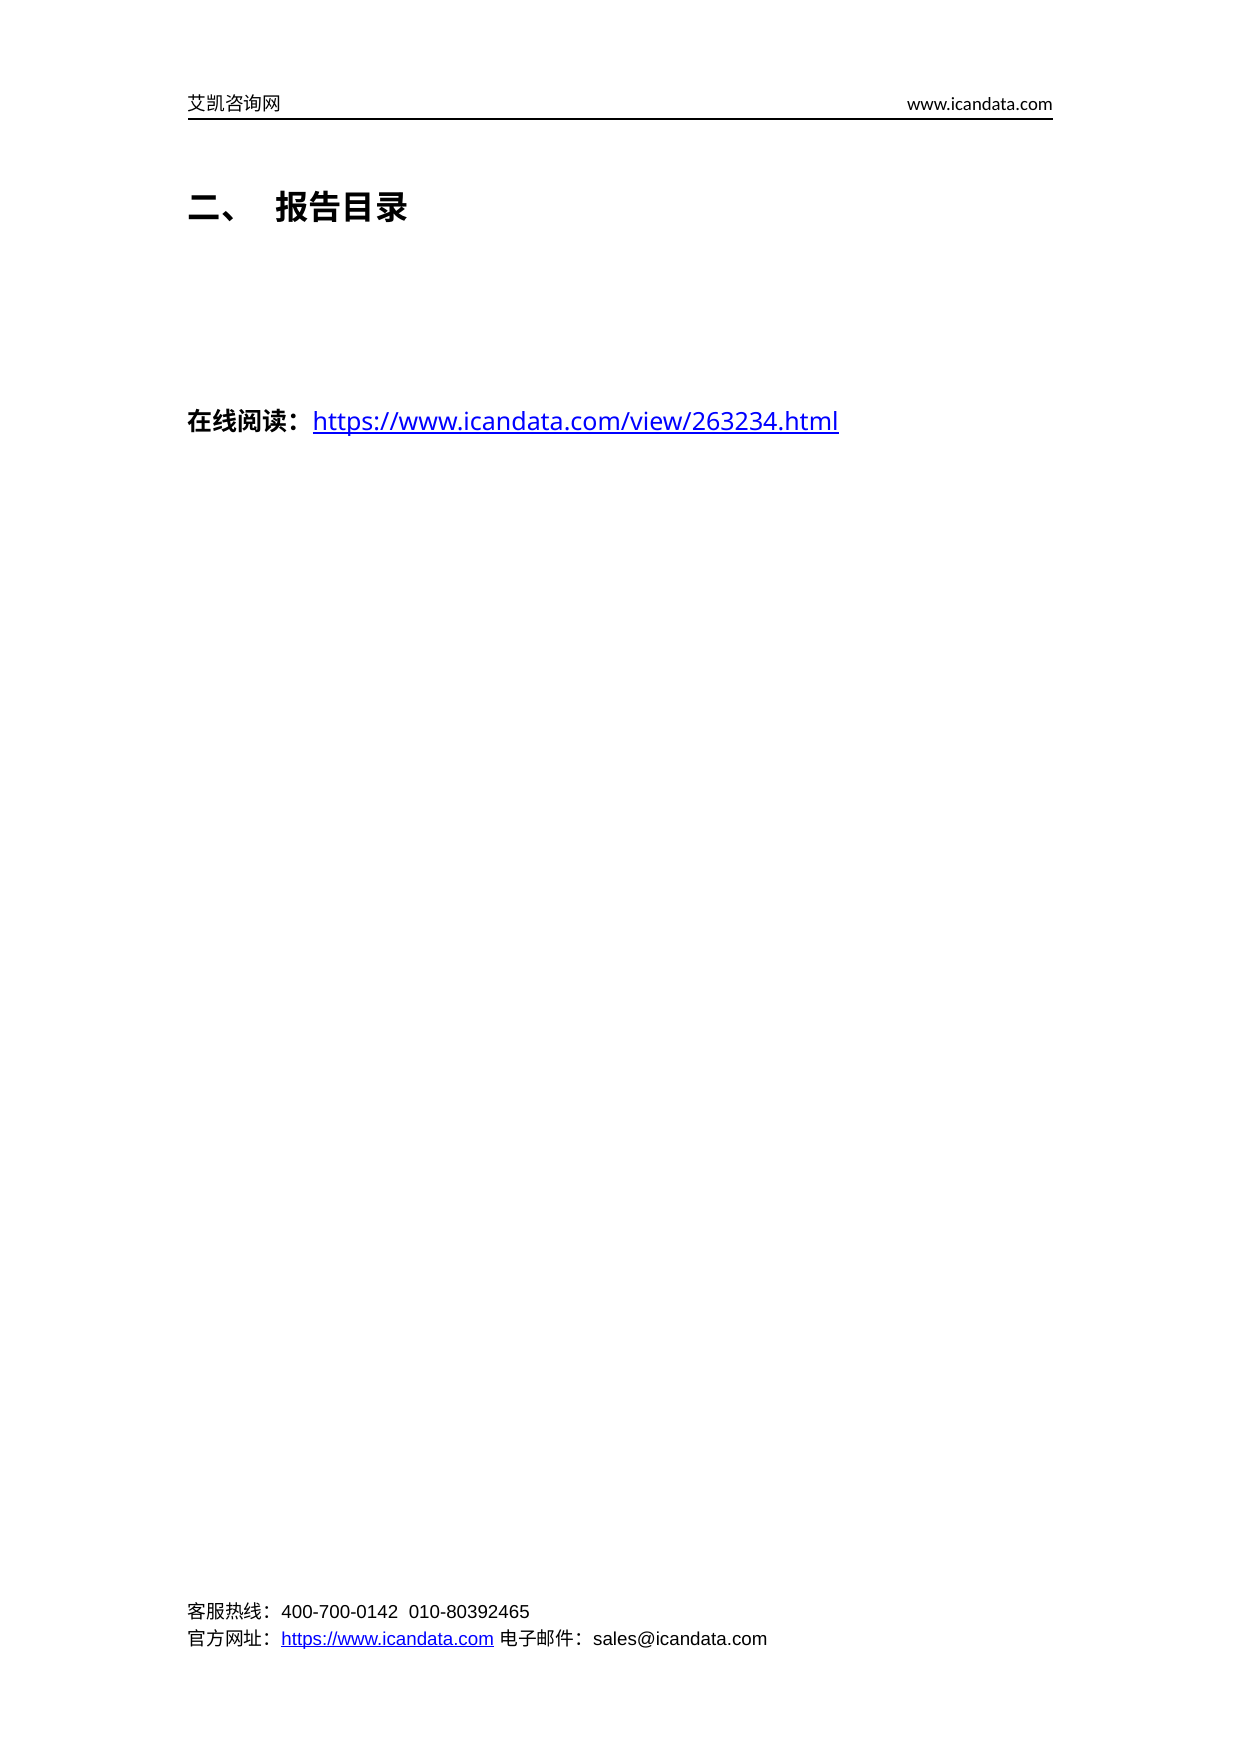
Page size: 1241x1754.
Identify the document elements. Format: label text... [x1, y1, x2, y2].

subtitle 报告目录 [187, 172, 1053, 237]
text 在线阅读：https://www.icandata.com/view/263234.html [187, 387, 1053, 452]
